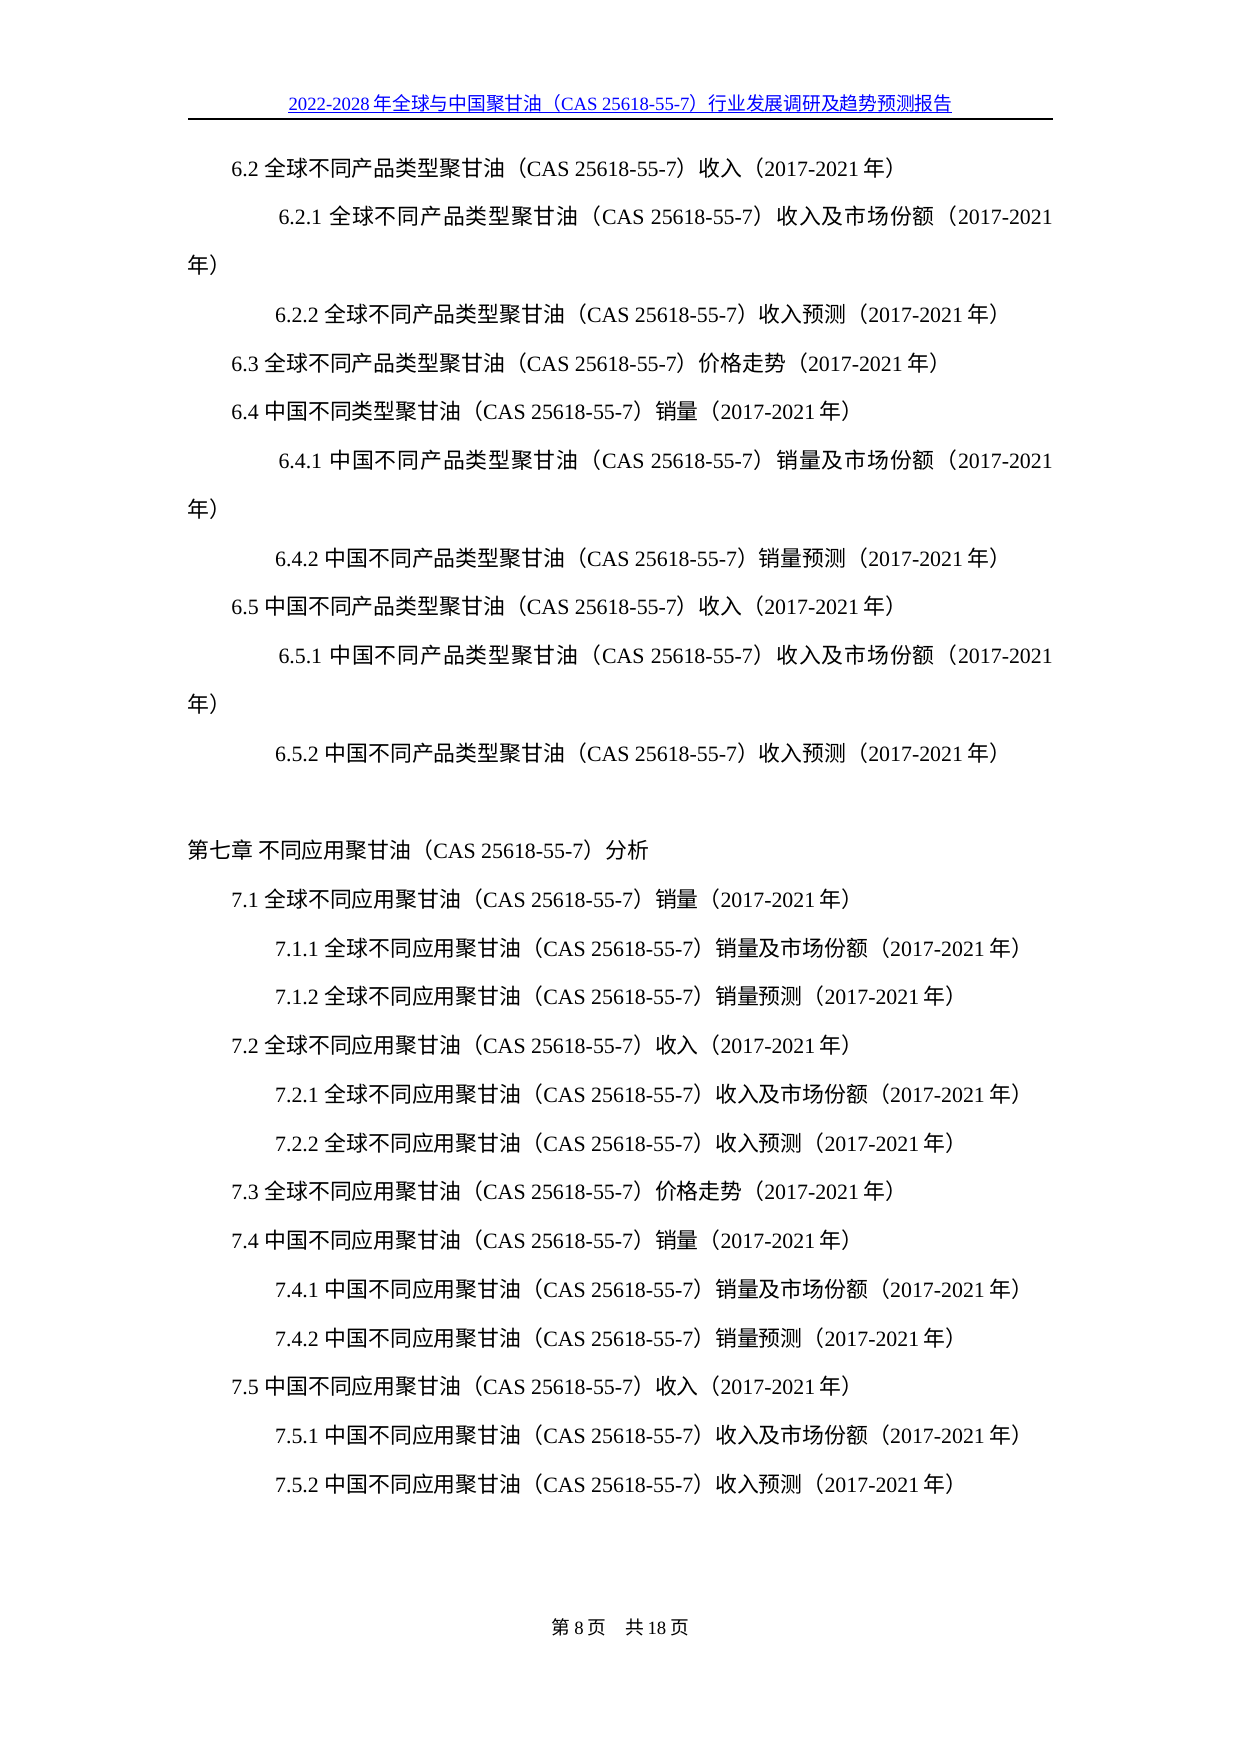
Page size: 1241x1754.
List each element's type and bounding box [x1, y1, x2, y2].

text [187, 150, 1053, 1499]
